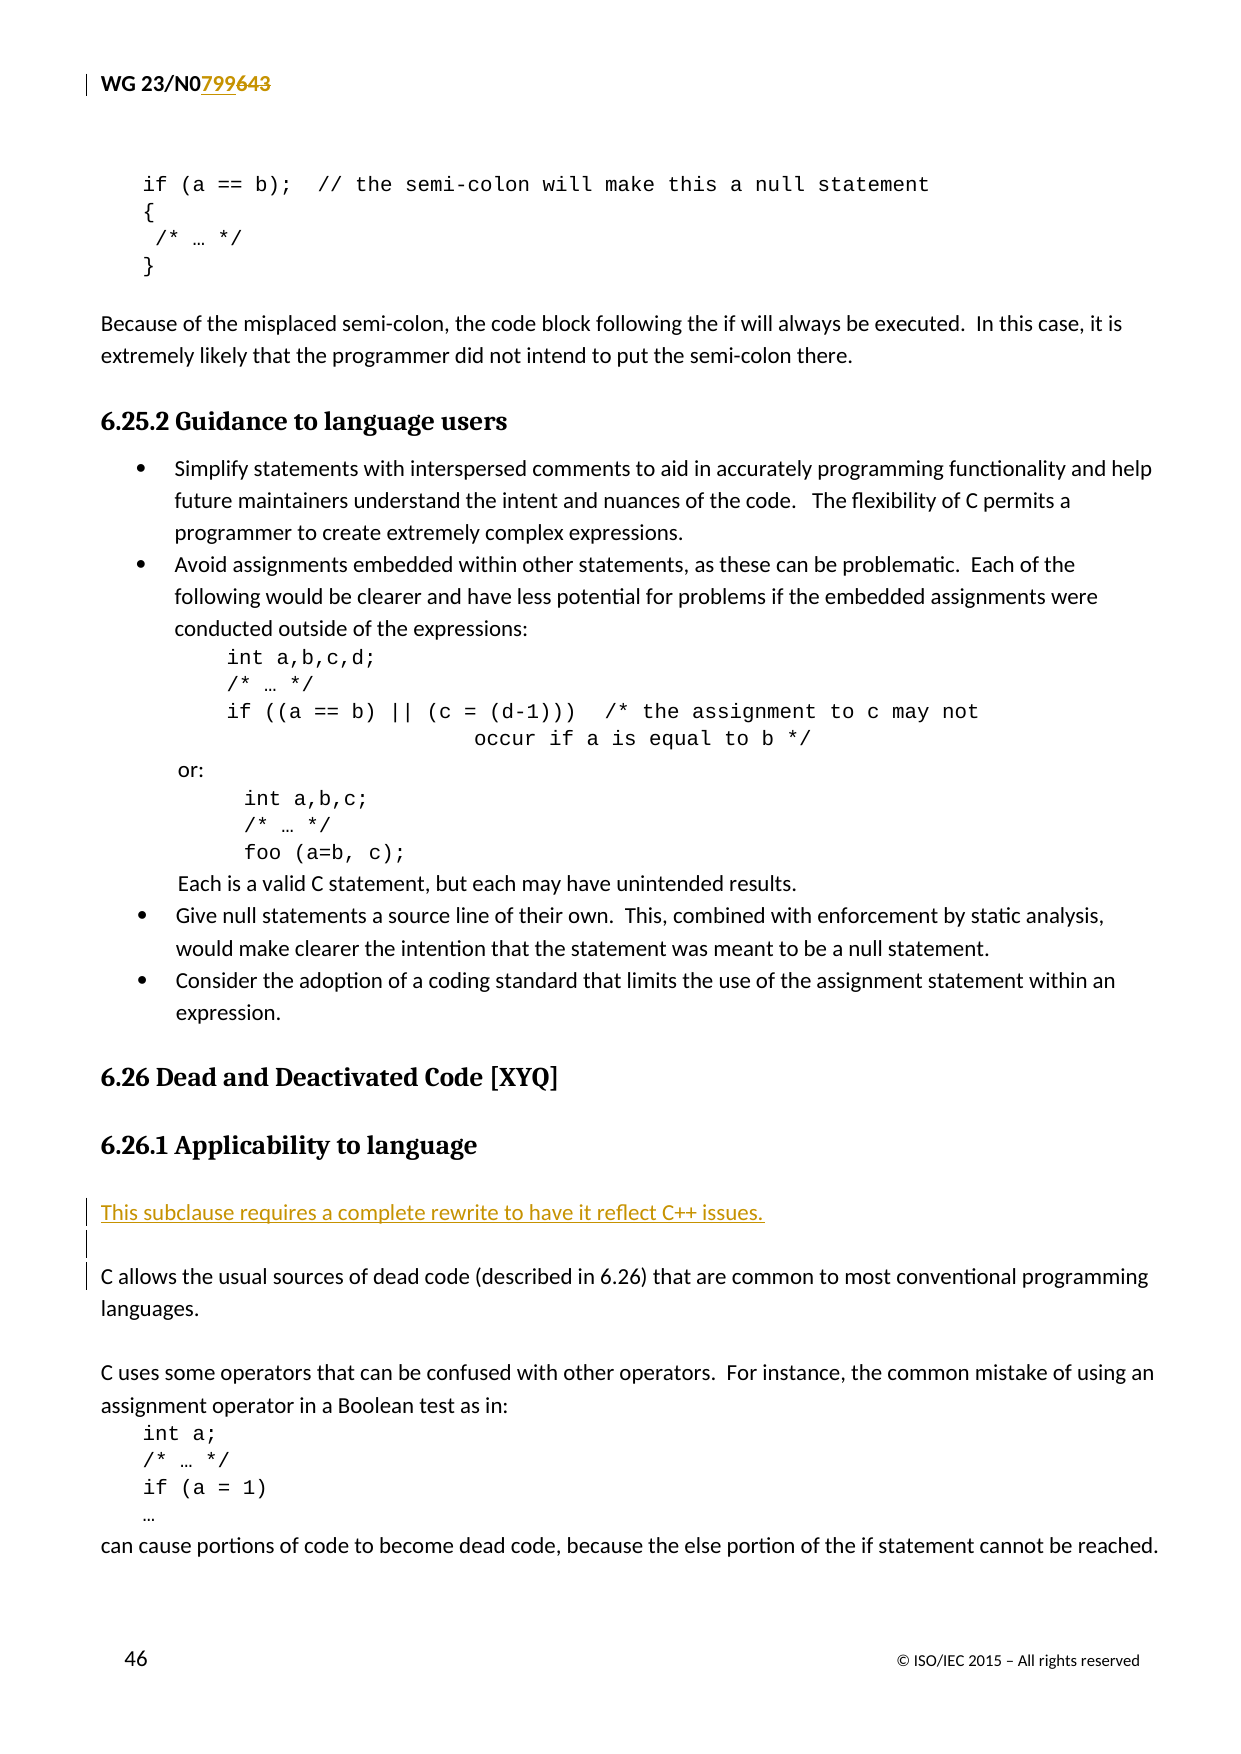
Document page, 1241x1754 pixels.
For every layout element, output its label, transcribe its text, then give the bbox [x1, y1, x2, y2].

text int a,b,c,d; [219, 647, 1164, 670]
text if (a == b); // the semi-colon will make this a null statement [101, 173, 1164, 197]
text { [101, 201, 1164, 224]
text … [130, 1504, 1164, 1528]
text /* … */ [101, 228, 1164, 252]
text } [101, 255, 1164, 279]
text or: [101, 756, 1164, 783]
text /* … */ [219, 674, 1164, 698]
list Simplify statements with interspersed comments to aid in accurately programming functionality and help future maintainers understand the intent and nuances of the code. The flexibility of C permits a programmer to create extremely complex expressions. [137, 454, 1164, 546]
text int a,b,c; [219, 788, 1164, 811]
subtitle 6.26 Dead and Deactivated Code [XYQ] [101, 1062, 1164, 1093]
text int a; [130, 1423, 1164, 1447]
text C uses some operators that can be confused with other operators. For instance, the common mistake of using an assignment operator in a Boolean test as in: [101, 1358, 1164, 1419]
text if ((a == b) || (c = (d-1))) /* the assignment to c may not [219, 701, 1164, 725]
list Avoid assignments embedded within other statements, as these can be problematic. Each of the following would be clearer and have less potential for problems if the embedded assignments were conducted outside of the expressions: [137, 550, 1164, 643]
text occur if a is equal to b */ [219, 728, 1164, 752]
text can cause portions of code to become dead code, because the else portion of the if statement cannot be reached. [101, 1532, 1164, 1560]
subtitle 6.25.2 Guidance to language users [101, 406, 1164, 437]
text /* … */ [219, 815, 1164, 838]
text Because of the misplaced semi-colon, the code block following the if will always be executed. In this case, it is extremely likely that the programmer did not intend to put the semi-colon there. [101, 309, 1164, 370]
list Give null statements a source line of their own. This, combined with enforcement by static analysis, would make clearer the intention that the statement was meant to be a null statement. [138, 901, 1164, 962]
subtitle 6.26.1 Applicability to language [101, 1130, 1164, 1161]
text C allows the usual sources of dead code (described in 6.26) that are common to most conventional programming languages. [101, 1262, 1164, 1322]
text Each is a valid C statement, but each may have unintended results. [101, 869, 1164, 897]
text /* … */ [130, 1450, 1164, 1474]
list Consider the adoption of a coding standard that limits the use of the assignment statement within an expression. [138, 966, 1164, 1026]
text if (a = 1) [130, 1477, 1164, 1501]
text foo (a=b, c); [219, 842, 1164, 866]
